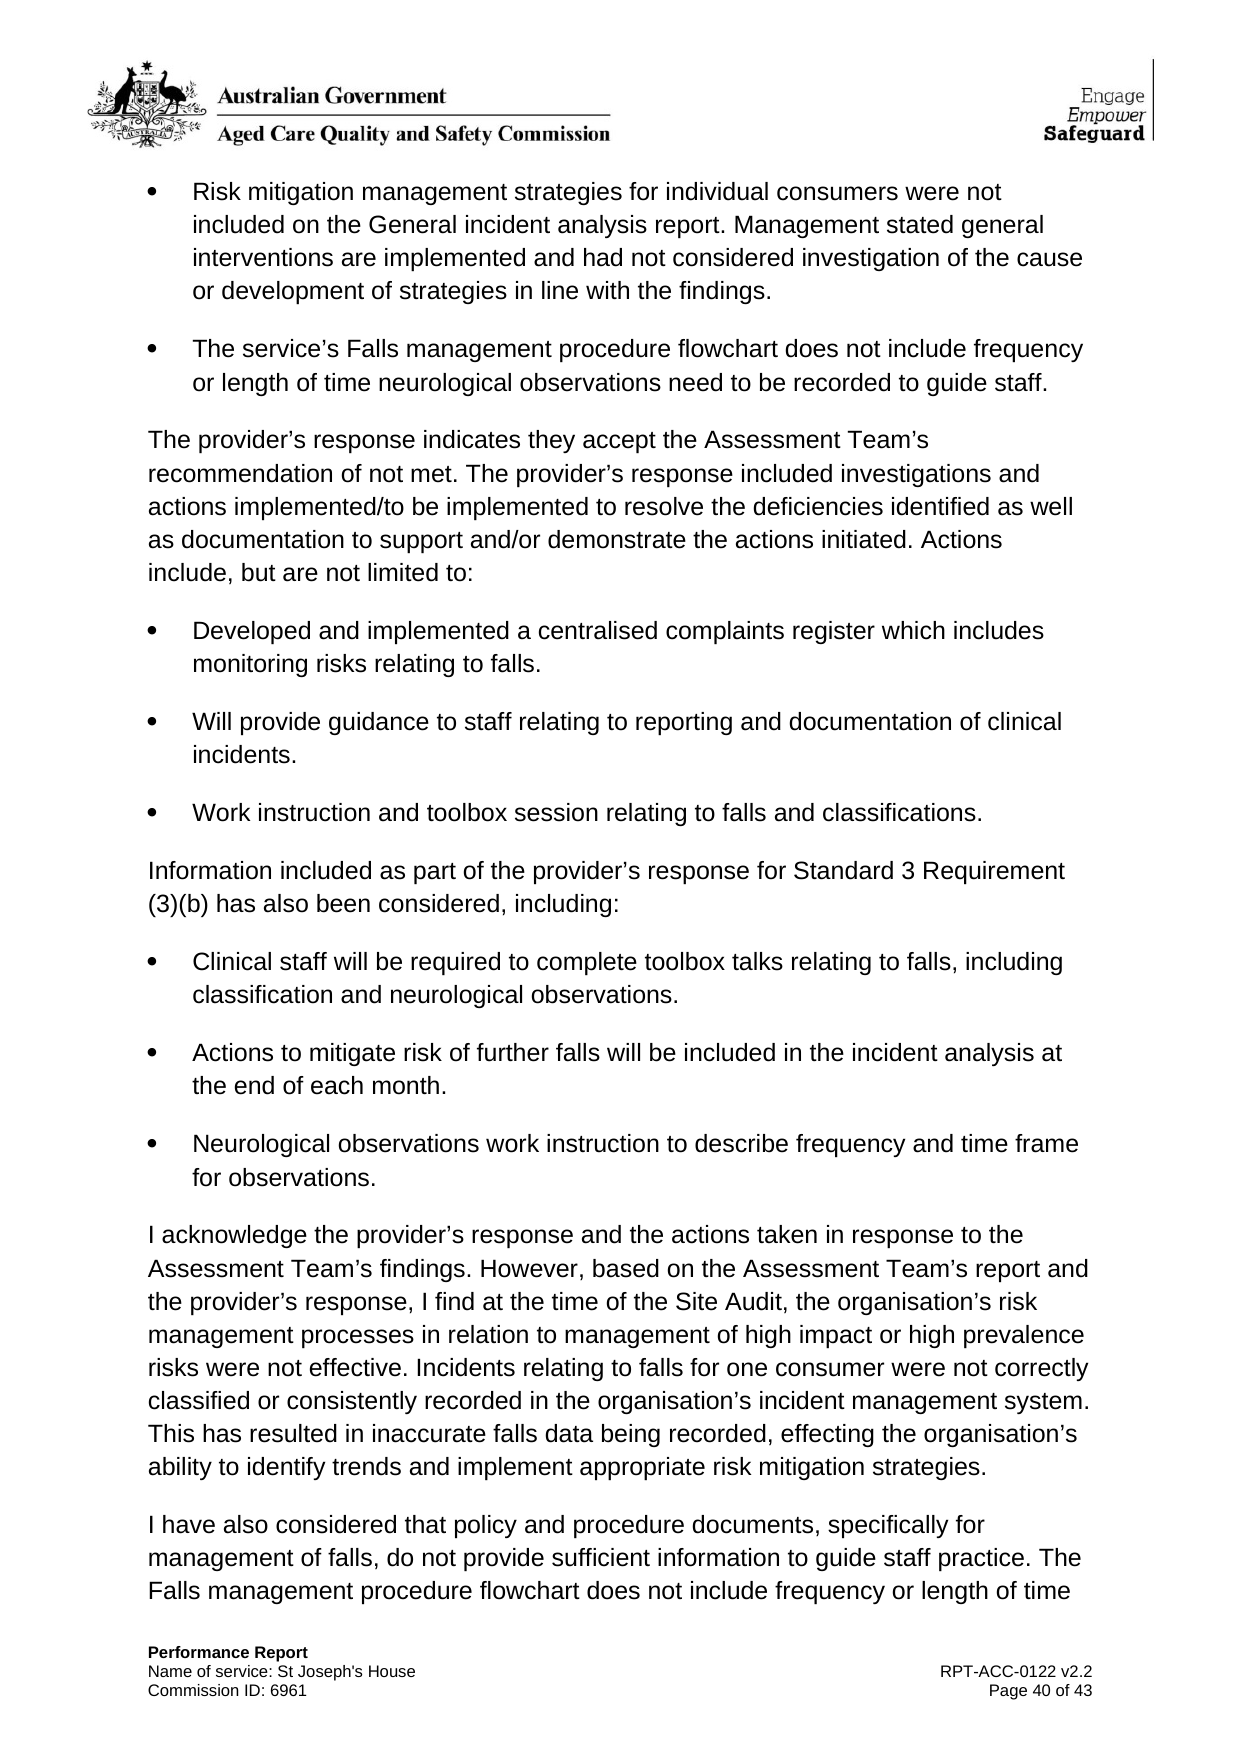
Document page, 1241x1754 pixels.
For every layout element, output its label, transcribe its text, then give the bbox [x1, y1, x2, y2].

list Neurological observations work instruction to describe frequency and time frame for observations. [148, 1129, 1092, 1191]
list Risk mitigation management strategies for individual consumers were not included on the General incident analysis report. Management stated general interventions are implemented and had not considered investigation of the cause or development of strategies in line with the findings. [148, 177, 1092, 305]
list I acknowledge the provider’s response and the actions taken in response to the Assessment Team’s findings. However, based on the Assessment Team’s report and the provider’s response, I find at the time of the Site Audit, the organisation’s risk management processes in relation to management of high impact or high prevalence risks were not effective. Incidents relating to falls for one consumer were not correctly classified or consistently recorded in the organisation’s incident management system. This has resulted in inaccurate falls data being recorded, effecting the organisation’s ability to identify trends and implement appropriate risk mitigation strategies. [148, 1221, 1092, 1480]
list The service’s Falls management procedure flowchart does not include frequency or length of time neurological observations need to be recorded to guide staff. [148, 334, 1092, 396]
list Developed and implemented a centralised complaints register which includes monitoring risks relating to falls. [148, 616, 1092, 677]
list Will provide guidance to staff relating to reporting and documentation of clinical incidents. [148, 707, 1092, 769]
text Information included as part of the provider’s response for Standard 3 Requirement (3)(b) has also been considered, including: [148, 856, 1092, 918]
list Clinical staff will be required to complete toolbox talks relating to falls, including classification and neurological observations. [148, 947, 1092, 1009]
picture [1, 0, 1241, 169]
list Actions to mitigate risk of further falls will be included in the incident analysis at the end of each month. [148, 1038, 1092, 1100]
list Work instruction and toolbox session relating to falls and classifications. [148, 798, 1092, 827]
text The provider’s response indicates they accept the Assessment Team’s recommendation of not met. The provider’s response included investigations and actions implemented/to be implemented to resolve the deficiencies identified as well as documentation to support and/or demonstrate the actions initiated. Actions include, but are not limited to: [148, 426, 1092, 586]
